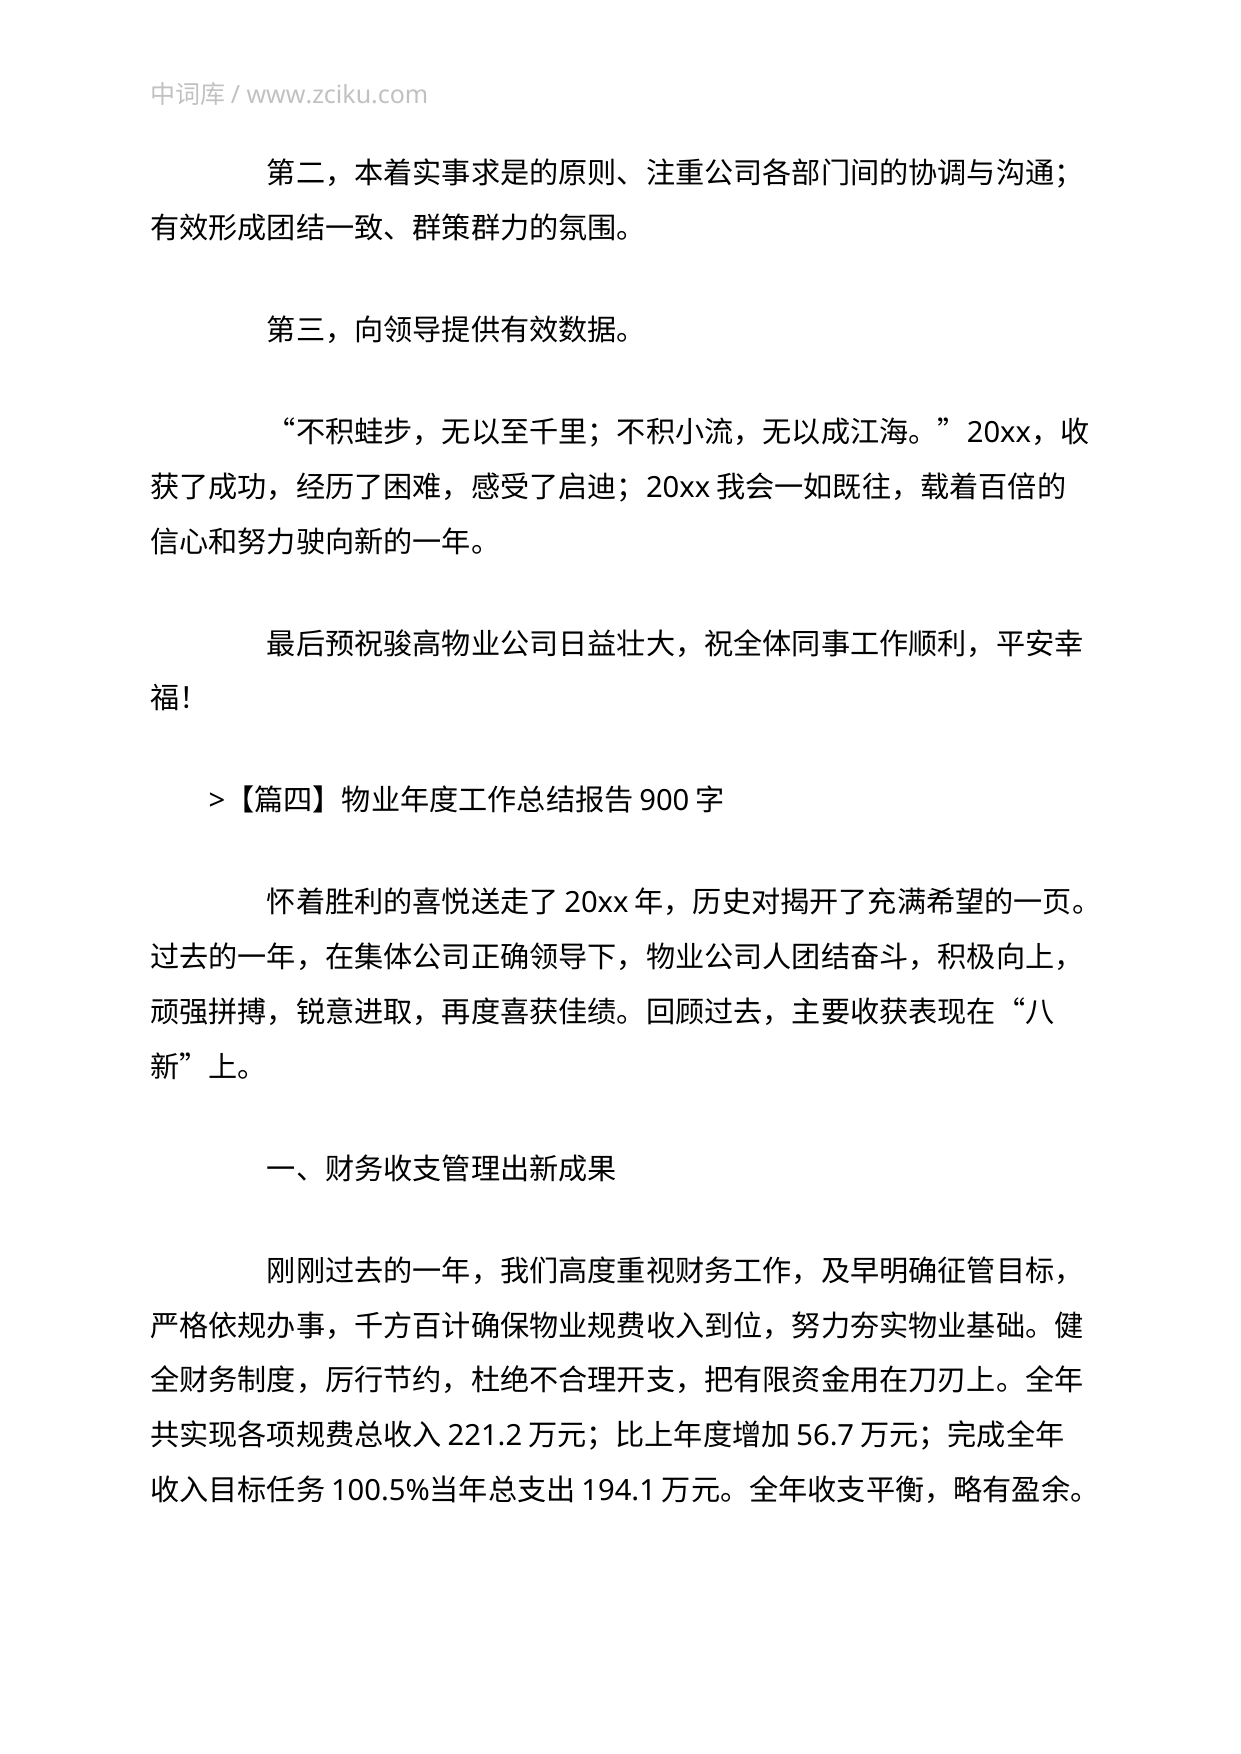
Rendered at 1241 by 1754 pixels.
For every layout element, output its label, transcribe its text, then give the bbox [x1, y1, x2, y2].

text 怀着胜利的喜悦送走了20xx年，历史对揭开了充满希望的一页。过去的一年，在集体公司正确领导下，物业公司人团结奋斗，积极向上，顽强拼搏，锐意进取，再度喜获佳绩。回顾过去，主要收获表现在“八新”上。 [150, 879, 1090, 1086]
text 最后预祝骏高物业公司日益壮大，祝全体同事工作顺利，平安幸福！ [150, 620, 1090, 717]
text 一、财务收支管理出新成果 [150, 1145, 1090, 1188]
text “不积蛙步，无以至千里；不积小流，无以成江海。”20xx，收获了成功，经历了困难，感受了启迪；20xx我会一如既往，载着百倍的信心和努力驶向新的一年。 [150, 408, 1090, 561]
text 第三，向领导提供有效数据。 [150, 307, 1090, 349]
text 第二，本着实事求是的原则、注重公司各部门间的协调与沟通；有效形成团结一致、群策群力的氛围。 [150, 150, 1090, 247]
text 刚刚过去的一年，我们高度重视财务工作，及早明确征管目标，严格依规办事，千方百计确保物业规费收入到位，努力夯实物业基础。健全财务制度，厉行节约，杜绝不合理开支，把有限资金用在刀刃上。全年共实现各项规费总收入221.2万元；比上年度增加56.7万元；完成全年收入目标任务100.5%当年总支出194.1万元。全年收支平衡，略有盈余。 [150, 1247, 1090, 1509]
text >【篇四】物业年度工作总结报告900字 [150, 777, 1090, 819]
